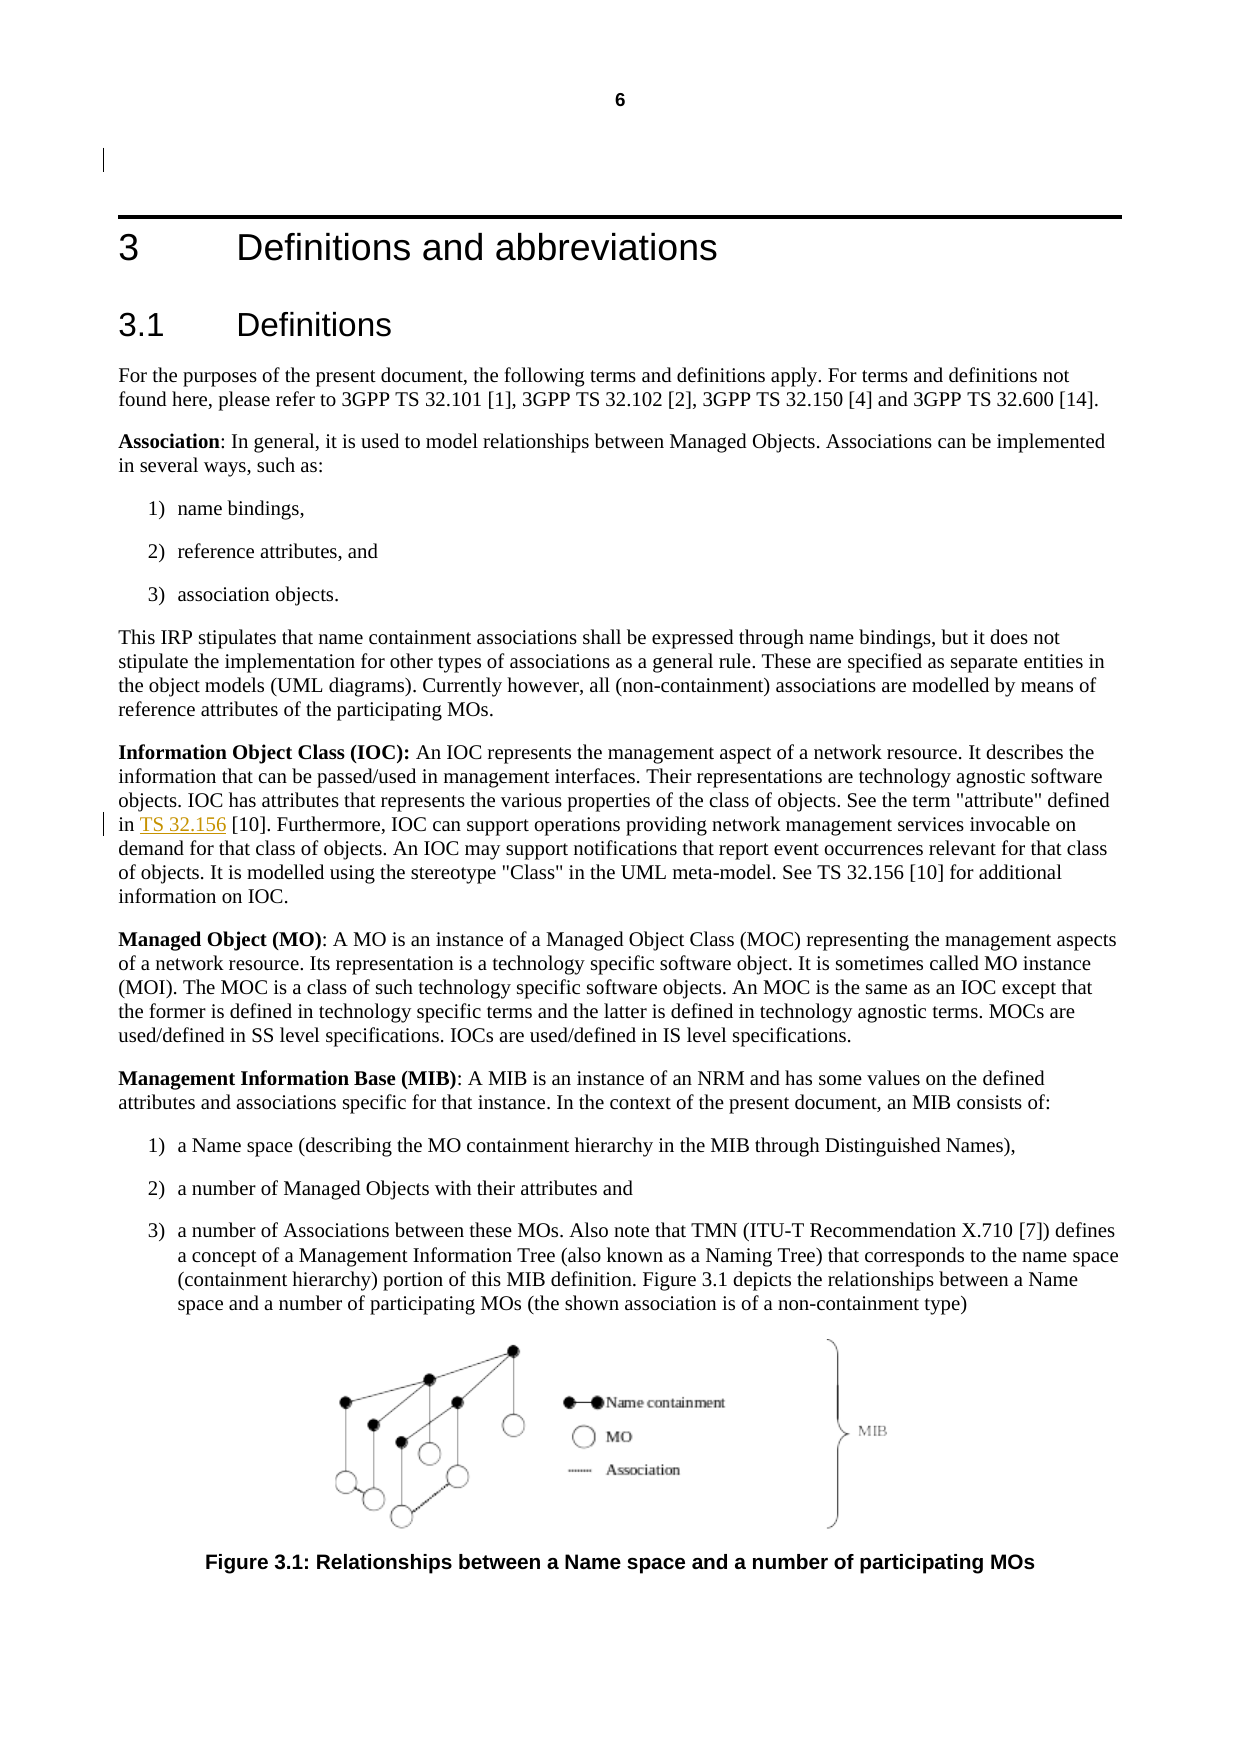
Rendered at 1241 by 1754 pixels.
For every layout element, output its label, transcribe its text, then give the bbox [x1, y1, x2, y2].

text 3) a number of Associations between these MOs. Also note that TMN (ITU-T Recommendation X.710 [7]) defines a concept of a Management Information Tree (also known as a Naming Tree) that corresponds to the name space (containment hierarchy) portion of this MIB definition. Figure 3.1 depicts the relationships between a Name space and a number of participating MOs (the shown association is of a non-containment type) [148, 1218, 1122, 1315]
subtitle 3 Definitions and abbreviations [118, 219, 1122, 268]
text Association: In general, it is used to model relationships between Managed Objects. Associations can be implemented in several ways, such as: [118, 429, 1122, 477]
text 3) association objects. [148, 582, 1122, 606]
text Information Object Class (IOC): An IOC represents the management aspect of a network resource. It describes the information that can be passed/used in management interfaces. Their representations are technology agnostic software objects. IOC has attributes that represents the various properties of the class of objects. See the term "attribute" defined in [10]. Furthermore, IOC can support operations providing network management services invocable on demand for that class of objects. An IOC may support notifications that report event occurrences relevant for that class of objects. It is modelled using the stereotype "Class" in the UML meta-model. See TS 32.156 [10] for additional information on IOC. [118, 740, 1122, 908]
text 1) a Name space (describing the MO containment hierarchy in the MIB through Distinguished Names), [148, 1133, 1122, 1157]
text Managed Object (MO): A MO is an instance of a Managed Object Class (MOC) representing the management aspects of a network resource. Its representation is a technology specific software object. It is sometimes called MO instance (MOI). The MOC is a class of such technology specific software objects. An MOC is the same as an IOC except that the former is defined in technology specific terms and the latter is defined in technology agnostic terms. MOCs are used/defined in SS level specifications. IOCs are used/defined in IS level specifications. [118, 927, 1122, 1047]
text For the purposes of the present document, the following terms and definitions apply. For terms and definitions not found here, please refer to 3GPP TS 32.101 [1], 3GPP TS 32.102 [2], 3GPP TS 32.150 [4] and 3GPP TS 32.600 [14]. [118, 362, 1122, 411]
subtitle 3.1 Definitions [118, 305, 1122, 344]
text 2) reference attributes, and [148, 539, 1122, 563]
text 1) name bindings, [148, 496, 1122, 520]
text 2) a number of Managed Objects with their attributes and [148, 1176, 1122, 1200]
text Figure 3.1: Relationships between a Name space and a number of participating MOs [118, 1550, 1122, 1574]
text This IRP stipulates that name containment associations shall be expressed through name bindings, but it does not stipulate the implementation for other types of associations as a general rule. These are specified as separate entities in the object models (UML diagrams). Currently however, all (non-containment) associations are modelled by means of reference attributes of the participating MOs. [118, 625, 1122, 721]
text Management Information Base (MIB): A MIB is an instance of an NRM and has some values on the defined attributes and associations specific for that instance. In the context of the present document, an MIB consists of: [118, 1066, 1122, 1114]
